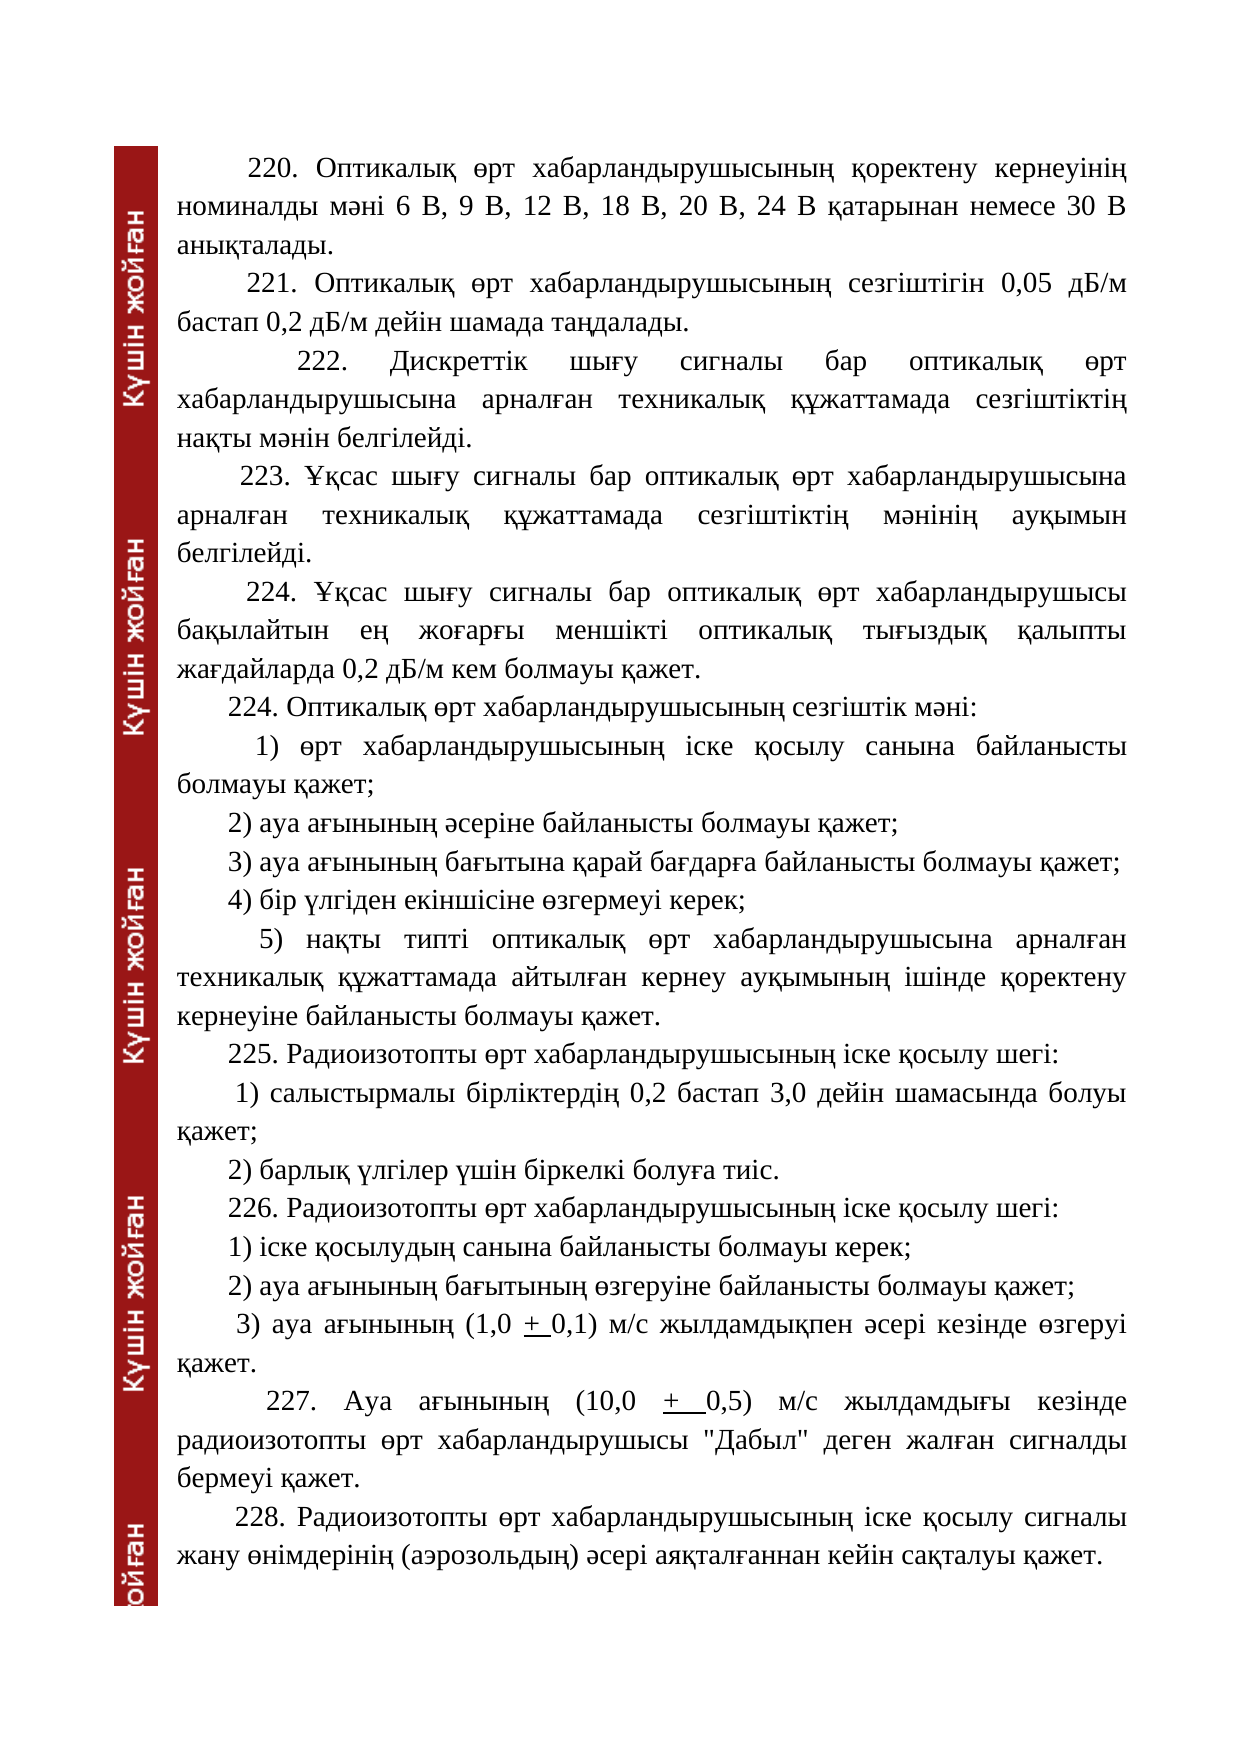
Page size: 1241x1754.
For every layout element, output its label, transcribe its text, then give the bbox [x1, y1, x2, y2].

picture [114, 916, 158, 921]
picture [114, 1263, 158, 1268]
picture [114, 1147, 158, 1152]
picture [114, 146, 158, 150]
picture [114, 877, 158, 882]
text 228. Радиоизотопты өрт хабарландырушысының іске қосылу сигналы жану өнімдерінің (аэрозольдың) әсері аяқталғаннан кейін сақталуы қажет. [112, 1499, 1128, 1571]
picture [114, 1571, 158, 1606]
text 3) ауа ағынының (1,0 + 0,1) м/с жылдамдықпен әсері кезінде өзгеруі қажет. [112, 1306, 1128, 1378]
picture [114, 1070, 158, 1075]
text 224. Оптикалық өрт хабарландырушысының сезгіштік мәні: [112, 689, 1128, 723]
text 2) ауа ағынының әсеріне байланысты болмауы қажет; [112, 805, 1128, 839]
picture [114, 684, 158, 689]
picture [114, 569, 158, 574]
text 2) ауа ағынының бағытының өзгеруіне байланысты болмауы қажет; [112, 1268, 1128, 1301]
picture [114, 1186, 158, 1191]
text 222. Дискреттік шығу сигналы бар оптикалық өрт хабарландырушысына арналған техникалық құжаттамада сезгіштіктің нақты мәнін белгілейді. [112, 343, 1128, 453]
picture [114, 338, 158, 343]
picture [114, 1378, 158, 1383]
text 224. Ұқсас шығу сигналы бар оптикалық өрт хабарландырушысы бақылайтын ең жоғарғы меншікті оптикалық тығыздық қалыпты жағдайларда 0,2 дБ/м кем болмауы қажет. [112, 574, 1128, 684]
picture [114, 839, 158, 844]
picture [114, 1494, 158, 1499]
text 4) бір үлгіден екіншісіне өзгермеуі керек; [112, 882, 1128, 916]
text 3) ауа ағынының бағытына қарай бағдарға байланысты болмауы қажет; [112, 844, 1128, 877]
picture [114, 1031, 158, 1036]
picture [114, 723, 158, 728]
picture [114, 1301, 158, 1306]
picture [114, 800, 158, 805]
picture [114, 261, 158, 266]
text 221. Оптикалық өрт хабарландырушысының сезгіштігін 0,05 дБ/м бастап 0,2 дБ/м дейін шамада таңдалады. [112, 266, 1128, 338]
text 2) барлық үлгілер үшін біркелкі болуға тиіс. [112, 1152, 1128, 1186]
text 5) нақты типті оптикалық өрт хабарландырушысына арналған техникалық құжаттамада айтылған кернеу ауқымының ішінде қоректену кернеуіне байланысты болмауы қажет. [112, 921, 1128, 1031]
text 227. Ауа ағынының (10,0 + 0,5) м/с жылдамдығы кезінде радиоизотопты өрт хабарландырушысы "Дабыл" деген жалған сигналды бермеуі қажет. [112, 1383, 1128, 1494]
picture [114, 1224, 158, 1229]
text 226. Радиоизотопты өрт хабарландырушысының іске қосылу шегі: [112, 1191, 1128, 1224]
text 220. Оптикалық өрт хабарландырушысының қоректену кернеуінің номиналды мәні 6 В, 9 В, 12 В, 18 В, 20 В, 24 В қатарынан немесе 30 В анықталады. [112, 150, 1128, 261]
picture [114, 453, 158, 458]
text 1) іске қосылудың санына байланысты болмауы керек; [112, 1229, 1128, 1263]
text 223. Ұқсас шығу сигналы бар оптикалық өрт хабарландырушысына арналған техникалық құжаттамада сезгіштіктің мәнінің ауқымын белгілейді. [112, 458, 1128, 569]
text 225. Радиоизотопты өрт хабарландырушысының іске қосылу шегі: [112, 1036, 1128, 1070]
text 1) салыстырмалы бірліктердің 0,2 бастап 3,0 дейін шамасында болуы қажет; [112, 1075, 1128, 1147]
text 1) өрт хабарландырушысының іске қосылу санына байланысты болмауы қажет; [112, 728, 1128, 800]
